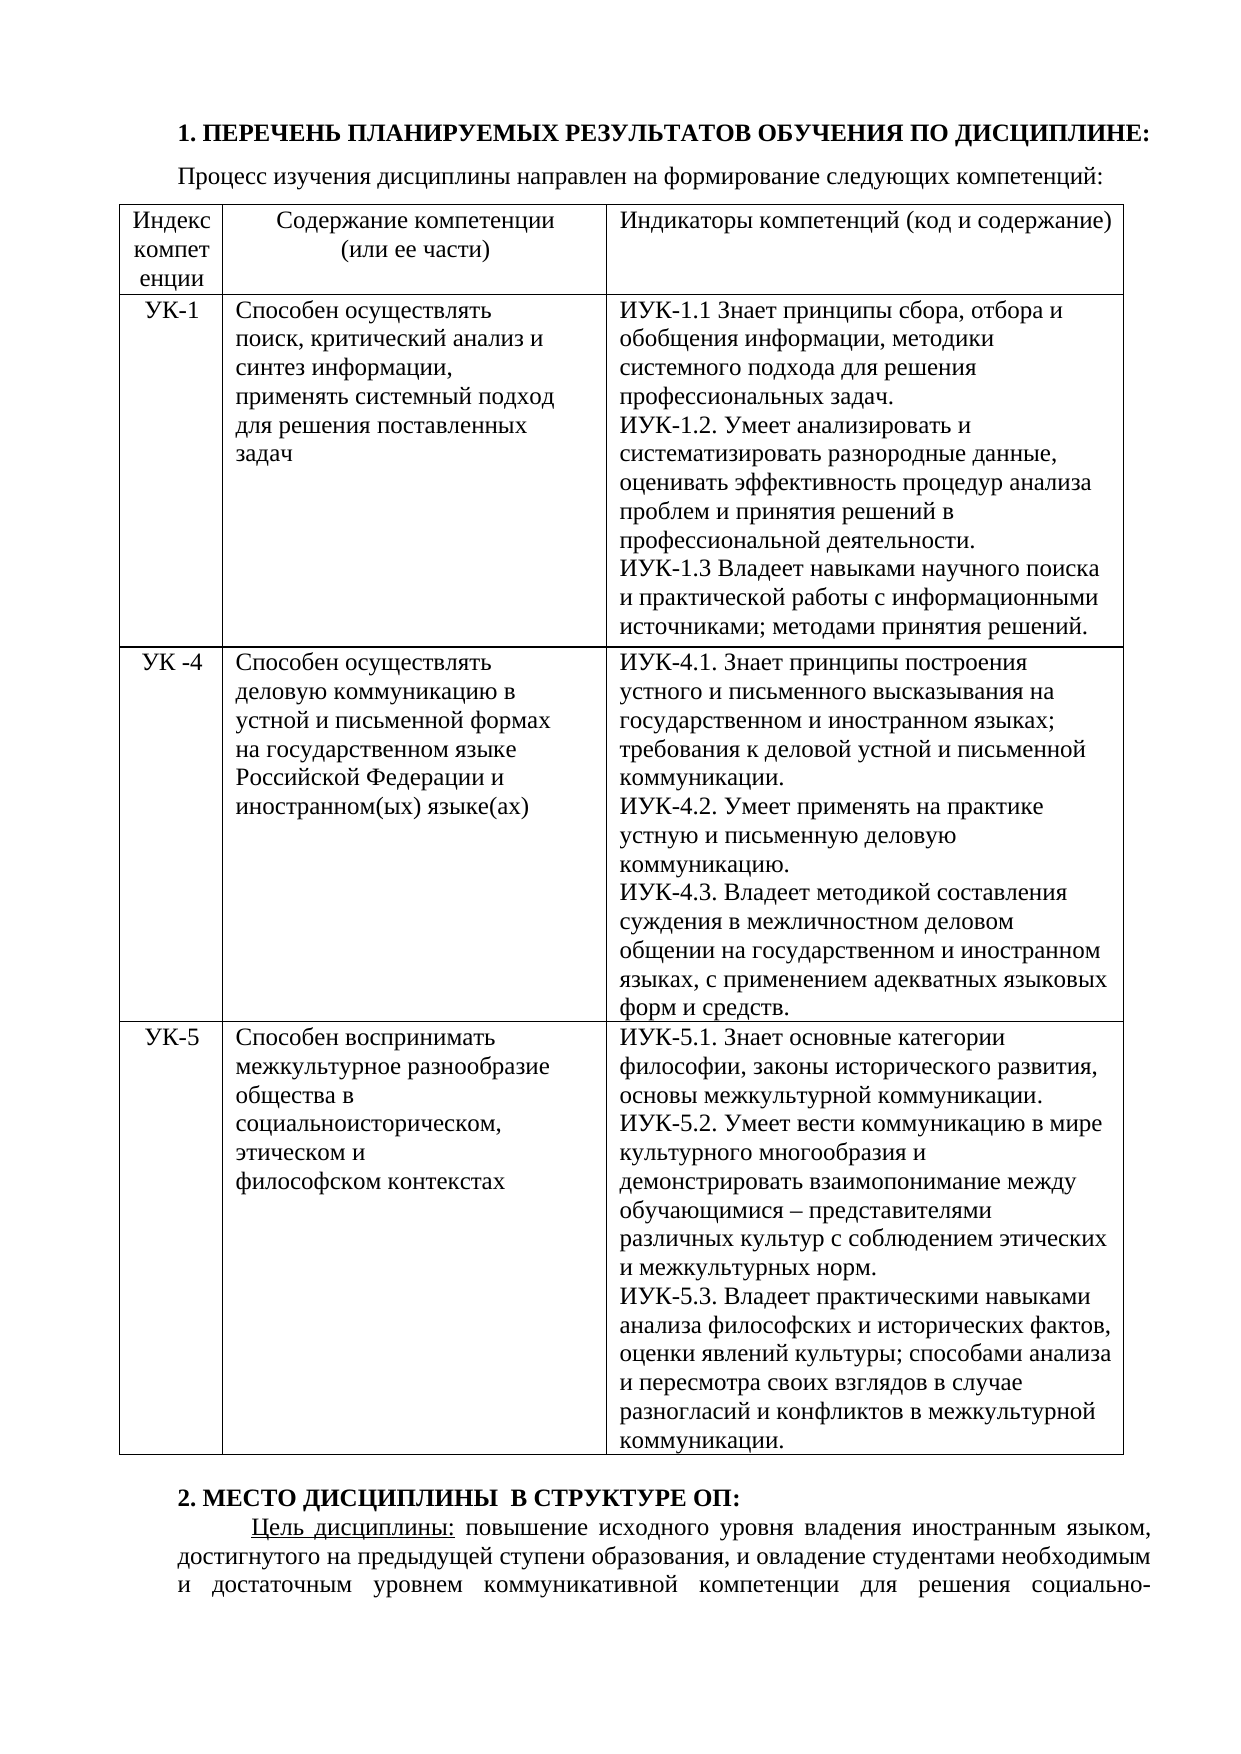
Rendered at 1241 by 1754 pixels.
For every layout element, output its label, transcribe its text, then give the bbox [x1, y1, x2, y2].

table_header Содержание компетенции (или ее части) [223, 205, 606, 294]
table_cell УК-5 [120, 1022, 222, 1453]
table_cell УК-1 [120, 295, 222, 646]
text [177, 1512, 1152, 1598]
table_cell ИУК-1.1 Знает принципы сбора, отбора и обобщения информации, методики системного подхода для решения профессиональных задач. ИУК-1.2. Умеет анализировать и систематизировать разнородные данные, оценивать эффективность процедур анализа проблем и принятия решений в профессиональной деятельности. ИУК-1.3 Владеет навыками научного поиска и практической работы с информационными источниками; методами принятия решений. [607, 295, 1123, 646]
table_header Индикаторы компетенций (код и содержание) [607, 205, 1123, 294]
table_cell ИУК-4.1. Знает принципы построения устного и письменного высказывания на государственном и иностранном языках; требования к деловой устной и письменной коммуникации. ИУК-4.2. Умеет применять на практике устную и письменную деловую коммуникацию. ИУК-4.3. Владеет методикой составления суждения в межличностном деловом общении на государственном и иностранном языках, с применением адекватных языковых форм и средств. [607, 648, 1123, 1021]
table_cell УК -4 [120, 648, 222, 1021]
table_cell ИУК-5.1. Знает основные категории философии, законы исторического развития, основы межкультурной коммуникации. ИУК-5.2. Умеет вести коммуникацию в мире культурного многообразия и демонстрировать взаимопонимание между обучающимися – представителями различных культур с соблюдением этических и межкультурных норм. ИУК-5.3. Владеет практическими навыками анализа философских и исторических фактов, оценки явлений культуры; способами анализа и пересмотра своих взглядов в случае разногласий и конфликтов в межкультурной коммуникации. [607, 1022, 1123, 1453]
text 2. Место дисциплины в структуре ОП: [177, 1483, 1152, 1512]
list Процесс изучения дисциплины направлен на формирование следующих компетенций: [177, 161, 1152, 190]
table_cell Способен воспринимать межкультурное разнообразие общества в социальноисторическом, этическом и философском контекстах [223, 1022, 606, 1453]
text 1. ПЕРЕЧЕНЬ ПЛАНИРУЕМЫХ РЕЗУЛЬТАТОВ ОБУЧЕНИЯ ПО ДИСЦИПЛИНЕ: [177, 118, 1152, 147]
table_cell Способен осуществлять деловую коммуникацию в устной и письменной формах на государственном языке Российской Федерации и иностранном(ых) языке(ах) [223, 648, 606, 1021]
table_header Индекс компетенции [120, 205, 222, 294]
table_cell Способен осуществлять поиск, критический анализ и синтез информации, применять системный подход для решения поставленных задач [223, 295, 606, 646]
